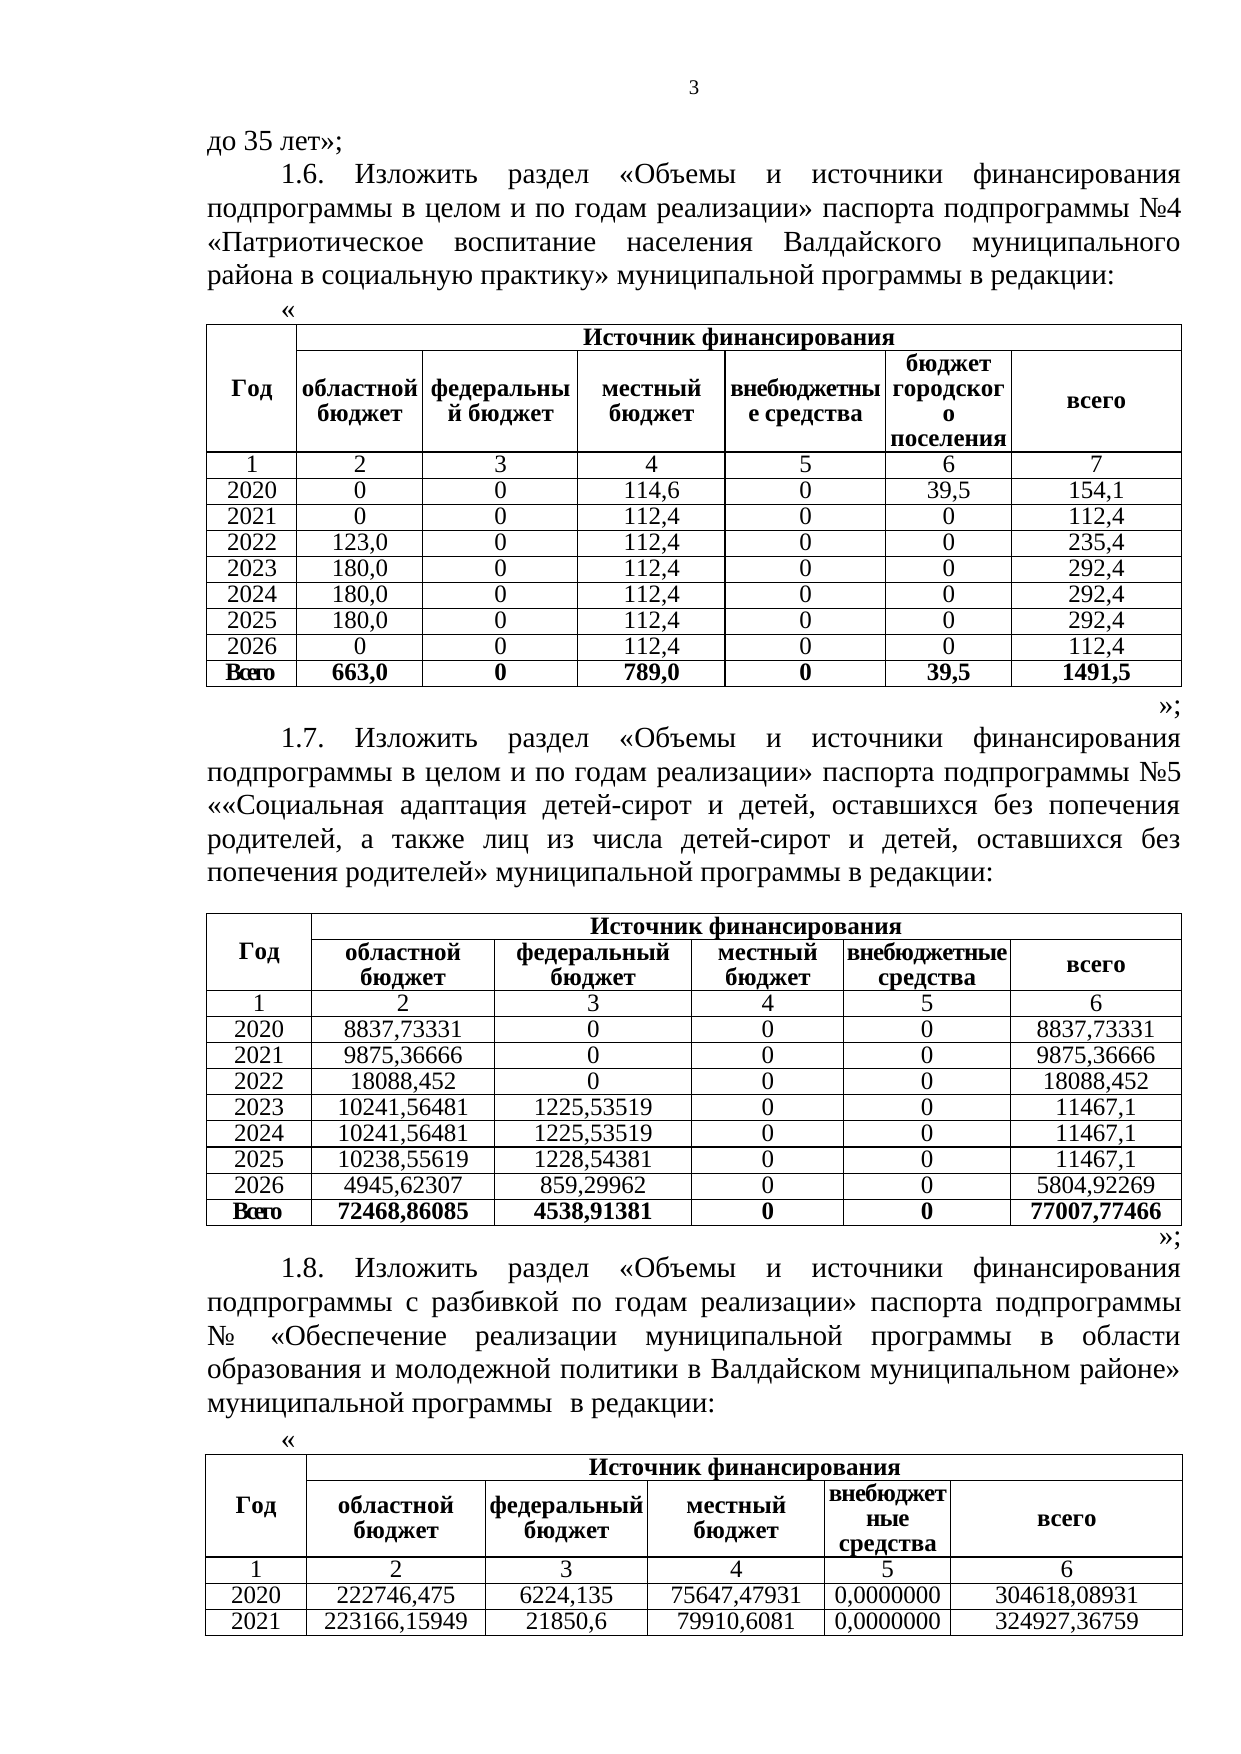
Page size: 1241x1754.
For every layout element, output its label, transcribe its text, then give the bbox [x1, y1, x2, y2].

table_cell областной бюджет [312, 940, 494, 990]
table_cell местный бюджет [692, 940, 843, 990]
table_cell 0 [726, 661, 885, 686]
table_cell 6224,135 [486, 1584, 647, 1608]
table_cell 11467,1 [1011, 1121, 1181, 1146]
table_cell федеральный бюджет [495, 940, 691, 990]
table_cell 0 [297, 635, 422, 660]
table_cell 5 [844, 991, 1010, 1016]
table_cell местный бюджет [648, 1481, 824, 1556]
table_cell 2 [312, 991, 494, 1016]
table_cell 0 [692, 1017, 843, 1042]
table_cell 112,4 [578, 635, 724, 660]
table_cell 0 [423, 479, 577, 503]
table_cell 0 [726, 531, 885, 556]
table_cell 1228,54381 [495, 1148, 691, 1172]
text 1.7. Изложить раздел «Объемы и источники финансирования подпрограммы в целом и по годам реализации» паспорта подпрограммы №5 ««Социальная адаптация детей-сирот и детей, оставшихся без попечения родителей, а также лиц из числа детей-сирот и детей, оставшихся без попечения родителей» муниципальной программы в редакции: [207, 720, 1181, 888]
table_cell 222746,475 [307, 1584, 485, 1608]
table_cell местный бюджет [578, 351, 724, 451]
table_header Год [206, 1455, 306, 1556]
table_cell 0 [726, 505, 885, 529]
table_cell 0 [297, 505, 422, 529]
table_header Источник финансирования [312, 914, 1181, 939]
table_cell 0 [844, 1069, 1010, 1094]
table_cell 39,5 [886, 661, 1011, 686]
table_cell 8837,73331 [1011, 1017, 1181, 1042]
table_cell 0 [692, 1148, 843, 1172]
table_cell 2024 [207, 583, 296, 608]
table_cell 0 [726, 609, 885, 634]
table_cell 10241,56481 [312, 1121, 494, 1146]
table_cell 5804,92269 [1011, 1174, 1181, 1198]
table_cell 2023 [207, 557, 296, 582]
table_cell 223166,15949 [307, 1610, 485, 1634]
table_cell 2022 [207, 1069, 311, 1094]
table_cell 0 [886, 531, 1011, 556]
table_cell 0 [423, 505, 577, 529]
table_cell 112,4 [578, 531, 724, 556]
table_cell 0 [726, 583, 885, 608]
table_cell 4 [648, 1558, 824, 1582]
table_header Источник финансирования [307, 1455, 1182, 1480]
table_cell 0 [495, 1017, 691, 1042]
table_cell 0 [844, 1148, 1010, 1172]
table_cell 4945,62307 [312, 1174, 494, 1198]
table_cell внебюджетные средства [825, 1481, 950, 1556]
table_cell 292,4 [1012, 557, 1181, 582]
table_cell 0 [844, 1121, 1010, 1146]
table_cell 0 [495, 1043, 691, 1068]
table_cell 112,4 [578, 583, 724, 608]
table_cell всего [951, 1481, 1182, 1556]
table_cell 1 [207, 453, 296, 477]
table_cell 0 [692, 1200, 843, 1224]
table_cell 11467,1 [1011, 1095, 1181, 1120]
table_cell 0 [297, 479, 422, 503]
table_cell 663,0 [297, 661, 422, 686]
table_cell 0 [692, 1174, 843, 1198]
table_cell 0 [692, 1069, 843, 1094]
table_cell 10241,56481 [312, 1095, 494, 1120]
table_cell 39,5 [886, 479, 1011, 503]
table_cell 2026 [207, 635, 296, 660]
table_cell 3 [423, 453, 577, 477]
table_cell 0 [886, 635, 1011, 660]
table_cell 2026 [207, 1174, 311, 1198]
table_cell 0 [886, 557, 1011, 582]
table_cell областной бюджет [307, 1481, 485, 1556]
table_cell 0 [423, 557, 577, 582]
table_cell 8837,73331 [312, 1017, 494, 1042]
table_cell 0 [844, 1174, 1010, 1198]
table_cell 1 [207, 991, 311, 1016]
table_cell 5 [726, 453, 885, 477]
table_cell 2 [307, 1558, 485, 1582]
table_cell 3 [495, 991, 691, 1016]
table_cell 112,4 [578, 557, 724, 582]
table_cell 0 [692, 1043, 843, 1068]
table_cell 0 [844, 1043, 1010, 1068]
table_cell 0 [423, 635, 577, 660]
table_cell 0 [692, 1095, 843, 1120]
table_header Год [207, 914, 311, 990]
table_cell 112,4 [1012, 635, 1181, 660]
text 1.8. Изложить раздел «Объемы и источники финансирования подпрограммы с разбивкой по годам реализации» паспорта подпрограммы № «Обеспечение реализации муниципальной программы в области образования и молодежной политики в Валдайском муниципальном районе» муниципальной программы в редакции: [207, 1251, 1181, 1421]
table_cell бюджет городского поселения [886, 351, 1011, 451]
table_cell 6 [886, 453, 1011, 477]
table_cell 0 [692, 1121, 843, 1146]
table_cell 112,4 [1012, 505, 1181, 529]
table_cell 180,0 [297, 557, 422, 582]
table_cell 154,1 [1012, 479, 1181, 503]
table_cell 114,6 [578, 479, 724, 503]
table_cell 9875,36666 [1011, 1043, 1181, 1068]
table_cell 4 [578, 453, 724, 477]
table_cell 2025 [207, 1148, 311, 1172]
table_header Год [207, 325, 296, 451]
table_cell 2023 [207, 1095, 311, 1120]
table_cell 6 [1011, 991, 1181, 1016]
table_cell 4 [692, 991, 843, 1016]
table_cell 2022 [207, 531, 296, 556]
table_cell 2020 [207, 479, 296, 503]
table_cell 11467,1 [1011, 1148, 1181, 1172]
table_cell 21850,6 [486, 1610, 647, 1634]
table_cell 79910,6081 [648, 1610, 824, 1634]
text »; [207, 687, 1181, 720]
text 1.6. Изложить раздел «Объемы и источники финансирования подпрограммы в целом и по годам реализации» паспорта подпрограммы №4 «Патриотическое воспитание населения Валдайского муниципального района в социальную практику» муниципальной программы в редакции: [207, 157, 1181, 291]
table_cell 0 [726, 557, 885, 582]
table_cell 0 [423, 583, 577, 608]
table_cell 123,0 [297, 531, 422, 556]
table_cell 859,29962 [495, 1174, 691, 1198]
table_cell федеральный бюджет [486, 1481, 647, 1556]
table_cell 0 [886, 505, 1011, 529]
table_cell 180,0 [297, 583, 422, 608]
table_cell 1 [206, 1558, 306, 1582]
table_cell федеральный бюджет [423, 351, 577, 451]
table_cell 2 [297, 453, 422, 477]
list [207, 123, 1181, 157]
table_cell 235,4 [1012, 531, 1181, 556]
table_cell 0 [495, 1069, 691, 1094]
table_cell 2021 [206, 1610, 306, 1634]
table_cell 9875,36666 [312, 1043, 494, 1068]
table_cell внебюджетные средства [726, 351, 885, 451]
table_cell Всего [207, 661, 296, 686]
table_cell 324927,36759 [951, 1610, 1182, 1634]
table_cell 0 [844, 1095, 1010, 1120]
table_header Источник финансирования [297, 325, 1181, 350]
table_cell всего [1011, 940, 1181, 990]
table_cell 5 [825, 1558, 950, 1582]
table_cell 292,4 [1012, 609, 1181, 634]
table_cell 292,4 [1012, 583, 1181, 608]
table_cell 2024 [207, 1121, 311, 1146]
table_cell внебюджетные средства [844, 940, 1010, 990]
table_cell 0,0000000 [825, 1584, 950, 1608]
table_cell 1225,53519 [495, 1121, 691, 1146]
table_cell 304618,08931 [951, 1584, 1182, 1608]
table_cell 0 [844, 1017, 1010, 1042]
table_cell 4538,91381 [495, 1200, 691, 1224]
table_cell 2020 [207, 1017, 311, 1042]
table_cell 2021 [207, 505, 296, 529]
table_cell областной бюджет [297, 351, 422, 451]
table_cell 180,0 [297, 609, 422, 634]
table_cell 0 [423, 609, 577, 634]
table_cell 0 [726, 479, 885, 503]
table_cell 1491,5 [1012, 661, 1181, 686]
table_cell 0,0000000 [825, 1610, 950, 1634]
table_cell 0 [423, 661, 577, 686]
table_cell 789,0 [578, 661, 724, 686]
table_cell 0 [886, 583, 1011, 608]
table_cell 7 [1012, 453, 1181, 477]
text « [207, 1421, 1181, 1454]
table_cell 0 [886, 609, 1011, 634]
table_cell 2020 [206, 1584, 306, 1608]
table_cell Всего [207, 1200, 311, 1224]
table_cell 1225,53519 [495, 1095, 691, 1120]
table_cell 72468,86085 [312, 1200, 494, 1224]
table_cell 0 [726, 635, 885, 660]
text »; [207, 1226, 1181, 1251]
table_cell 18088,452 [312, 1069, 494, 1094]
table_cell 112,4 [578, 609, 724, 634]
table_cell 10238,55619 [312, 1148, 494, 1172]
table_cell всего [1012, 351, 1181, 451]
table_cell 75647,47931 [648, 1584, 824, 1608]
table_cell 2025 [207, 609, 296, 634]
table_cell 77007,77466 [1011, 1200, 1181, 1224]
table_cell 3 [486, 1558, 647, 1582]
table_cell 0 [423, 531, 577, 556]
table_cell 2021 [207, 1043, 311, 1068]
table_cell 18088,452 [1011, 1069, 1181, 1094]
table_cell 0 [844, 1200, 1010, 1224]
text « [207, 291, 1181, 324]
table_cell 112,4 [578, 505, 724, 529]
table_cell 6 [951, 1558, 1182, 1582]
